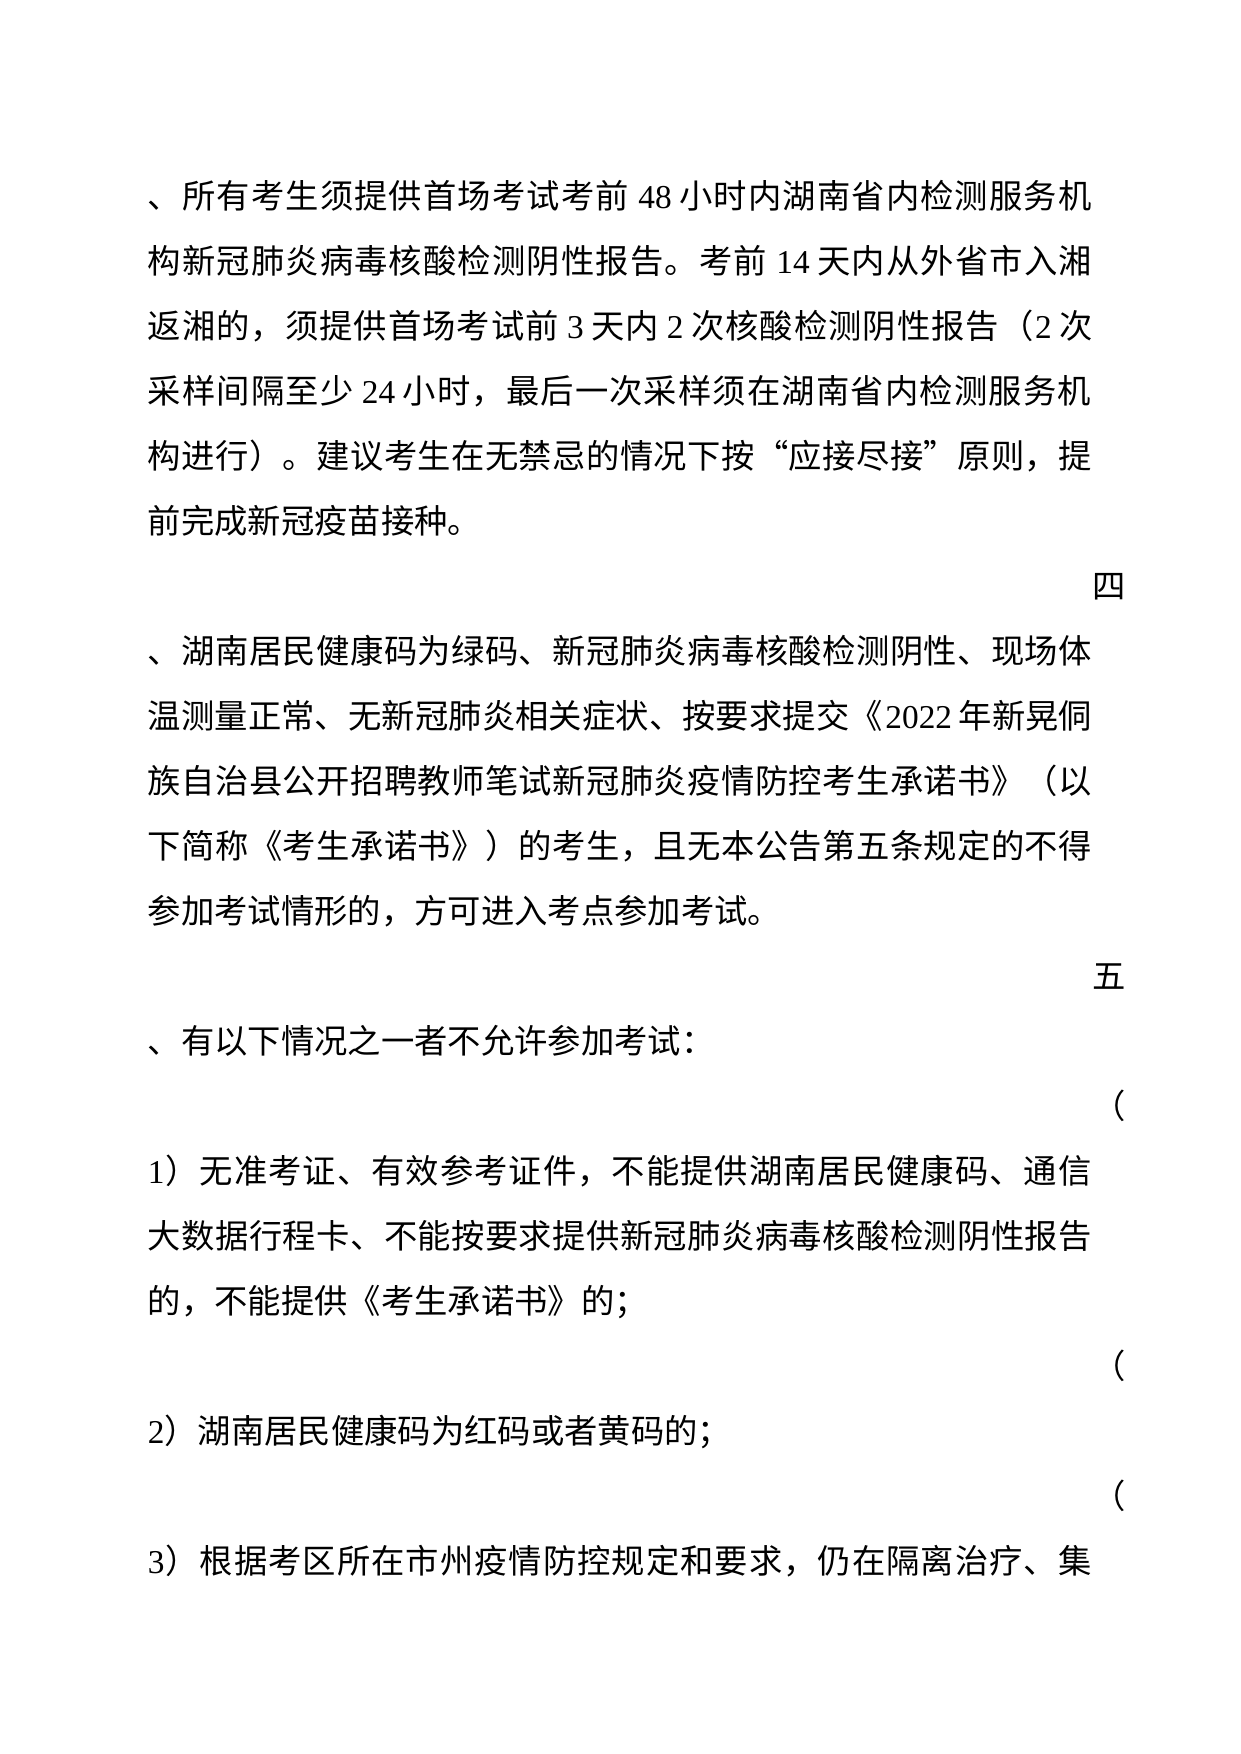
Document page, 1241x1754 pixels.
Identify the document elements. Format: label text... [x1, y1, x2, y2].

text （1）无准考证、有效参考证件，不能提供湖南居民健康码、通信大数据行程卡、不能按要求提供新冠肺炎病毒核酸检测阴性报告的，不能提供《考生承诺书》的； [148, 1072, 1092, 1332]
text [148, 162, 1092, 552]
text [148, 1462, 1092, 1592]
text （2）湖南居民健康码为红码或者黄码的； [148, 1332, 1092, 1462]
text 四、湖南居民健康码为绿码、新冠肺炎病毒核酸检测阴性、现场体温测量正常、无新冠肺炎相关症状、按要求提交《2022年新晃侗族自治县公开招聘教师笔试新冠肺炎疫情防控考生承诺书》（以下简称《考生承诺书》）的考生，且无本公告第五条规定的不得参加考试情形的，方可进入考点参加考试。 [148, 552, 1092, 942]
text 五、有以下情况之一者不允许参加考试： [148, 942, 1092, 1072]
